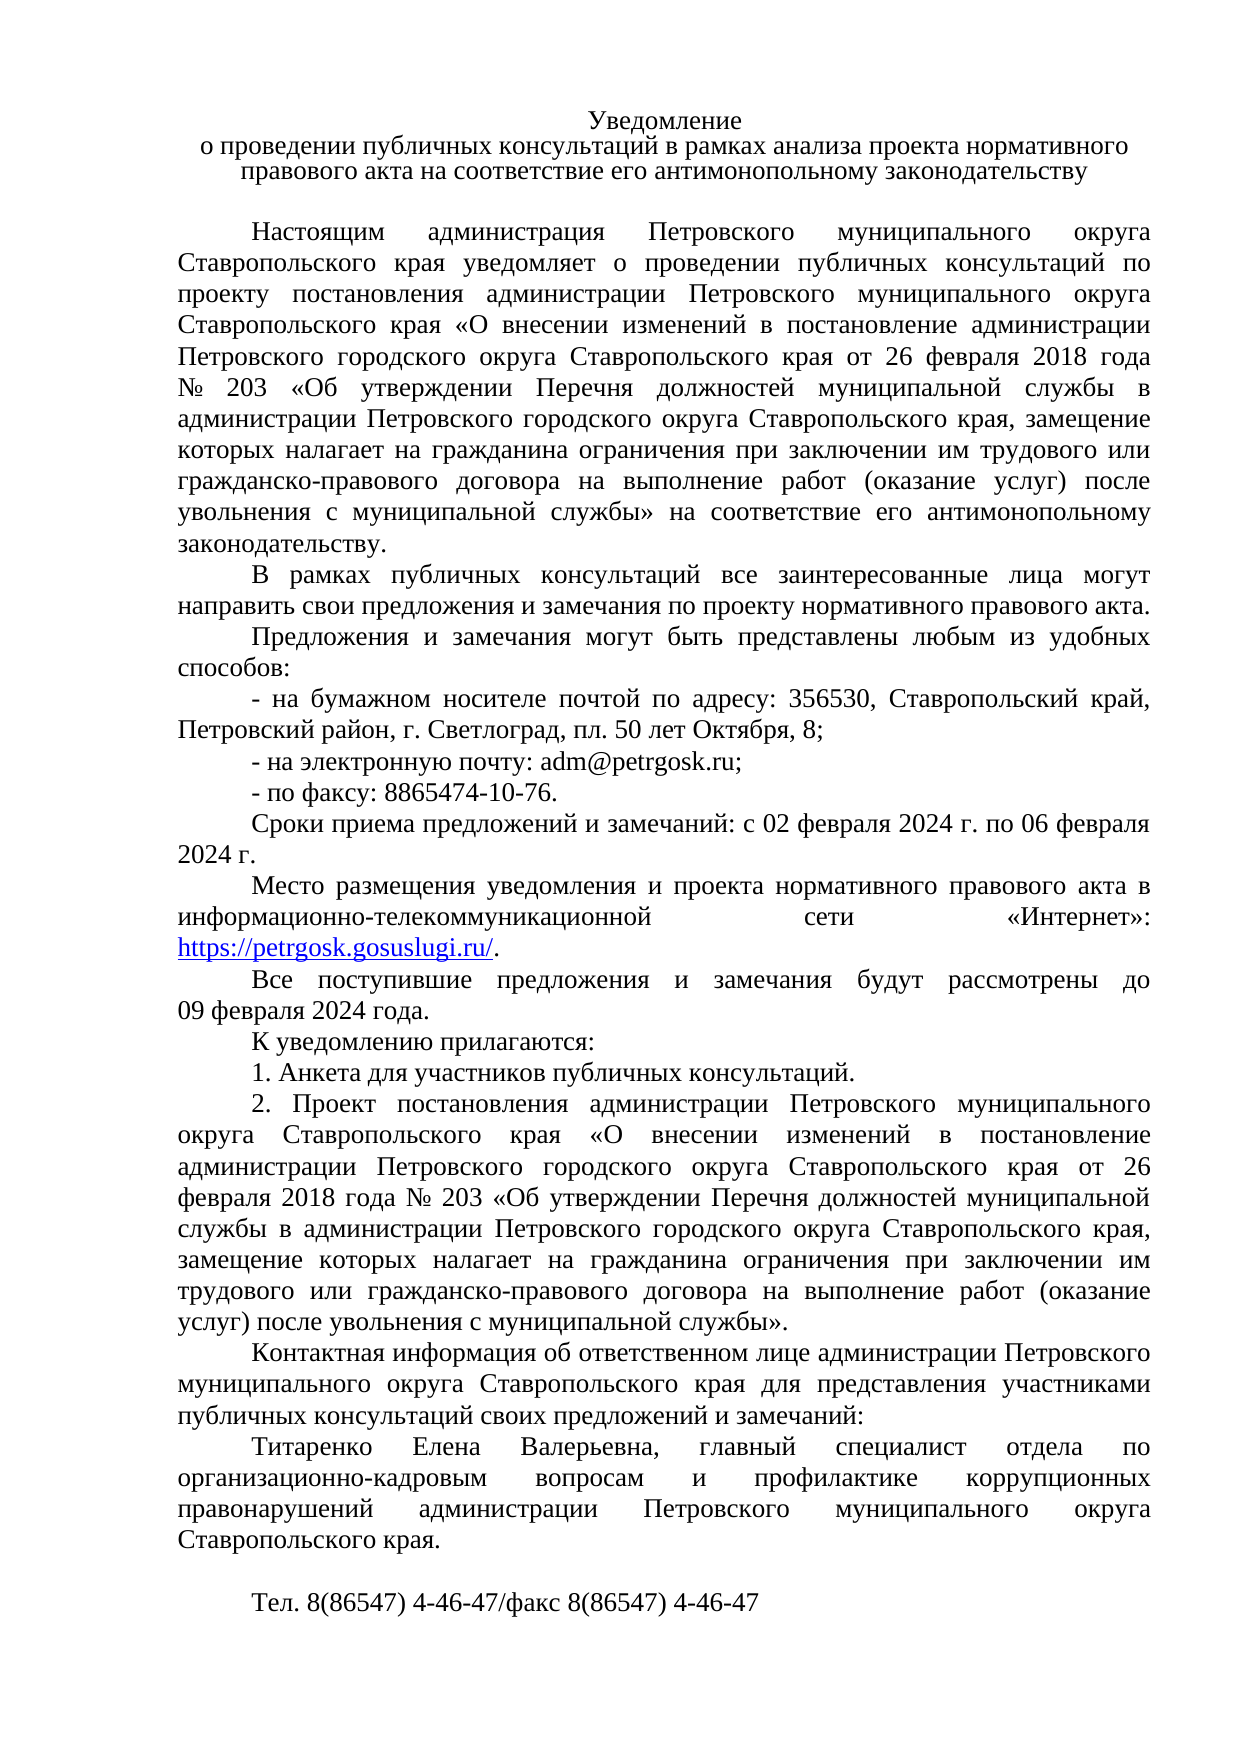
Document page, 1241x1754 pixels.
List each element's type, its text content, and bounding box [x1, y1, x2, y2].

text - на бумажном носителе почтой по адресу: 356530, Ставропольский край, Петровский район, г. Светлоград, пл. 50 лет Октября, 8; [177, 682, 1152, 745]
text Контактная информация об ответственном лице администрации Петровского муниципального округа Ставропольского края для представления участниками публичных консультаций своих предложений и замечаний: [177, 1336, 1152, 1430]
text В рамках публичных консультаций все заинтересованные лица могут направить свои предложения и замечания по проекту нормативного правового акта. [177, 558, 1152, 620]
text К уведомлению прилагаются: [177, 1025, 1152, 1056]
text - на электронную почту: adm@petrgosk.ru; [177, 745, 1152, 776]
text - по факсу: 8865474-10-76. [177, 776, 1152, 807]
text Титаренко Елена Валерьевна, главный специалист отдела по организационно-кадровым вопросам и профилактике коррупционных правонарушений администрации Петровского муниципального округа Ставропольского края. [177, 1430, 1152, 1554]
text Предложения и замечания могут быть представлены любым из удобных способов: [177, 620, 1152, 682]
text Уведомление [177, 109, 1152, 134]
text 2. Проект постановления администрации Петровского муниципального округа Ставропольского края «О внесении изменений в постановление администрации Петровского городского округа Ставропольского края от 26 февраля 2018 года № 203 «Об утверждении Перечня должностей муниципальной службы в администрации Петровского городского округа Ставропольского края, замещение которых налагает на гражданина ограничения при заключении им трудового или гражданско-правового договора на выполнение работ (оказание услуг) после увольнения с муниципальной службы». [177, 1087, 1152, 1336]
text Настоящим администрация Петровского муниципального округа Ставропольского края уведомляет о проведении публичных консультаций по проекту постановления администрации Петровского муниципального округа Ставропольского края «О внесении изменений в постановление администрации Петровского городского округа Ставропольского края от 26 февраля 2018 года № 203 «Об утверждении Перечня должностей муниципальной службы в администрации Петровского городского округа Ставропольского края, замещение которых налагает на гражданина ограничения при заключении им трудового или гражданско-правового договора на выполнение работ (оказание услуг) после увольнения с муниципальной службы» на соответствие его антимонопольному законодательству. [177, 215, 1152, 558]
text Все поступившие предложения и замечания будут рассмотрены до 09 февраля 2024 года. [177, 963, 1152, 1025]
text Место размещения уведомления и проекта нормативного правового акта в информационно-телекоммуникационной сети «Интернет»: https://petrgosk.gosuslugi.ru/. [177, 869, 1152, 963]
text Сроки приема предложений и замечаний: с 02 февраля 2024 г. по 06 февраля 2024 г. [177, 807, 1152, 869]
text 1. Анкета для участников публичных консультаций. [177, 1056, 1152, 1087]
text о проведении публичных консультаций в рамках анализа проекта нормативного правового акта на соответствие его антимонопольному законодательству [177, 134, 1152, 184]
text Тел. 8(86547) 4-46-47/факс 8(86547) 4-46-47 [177, 1586, 1152, 1617]
